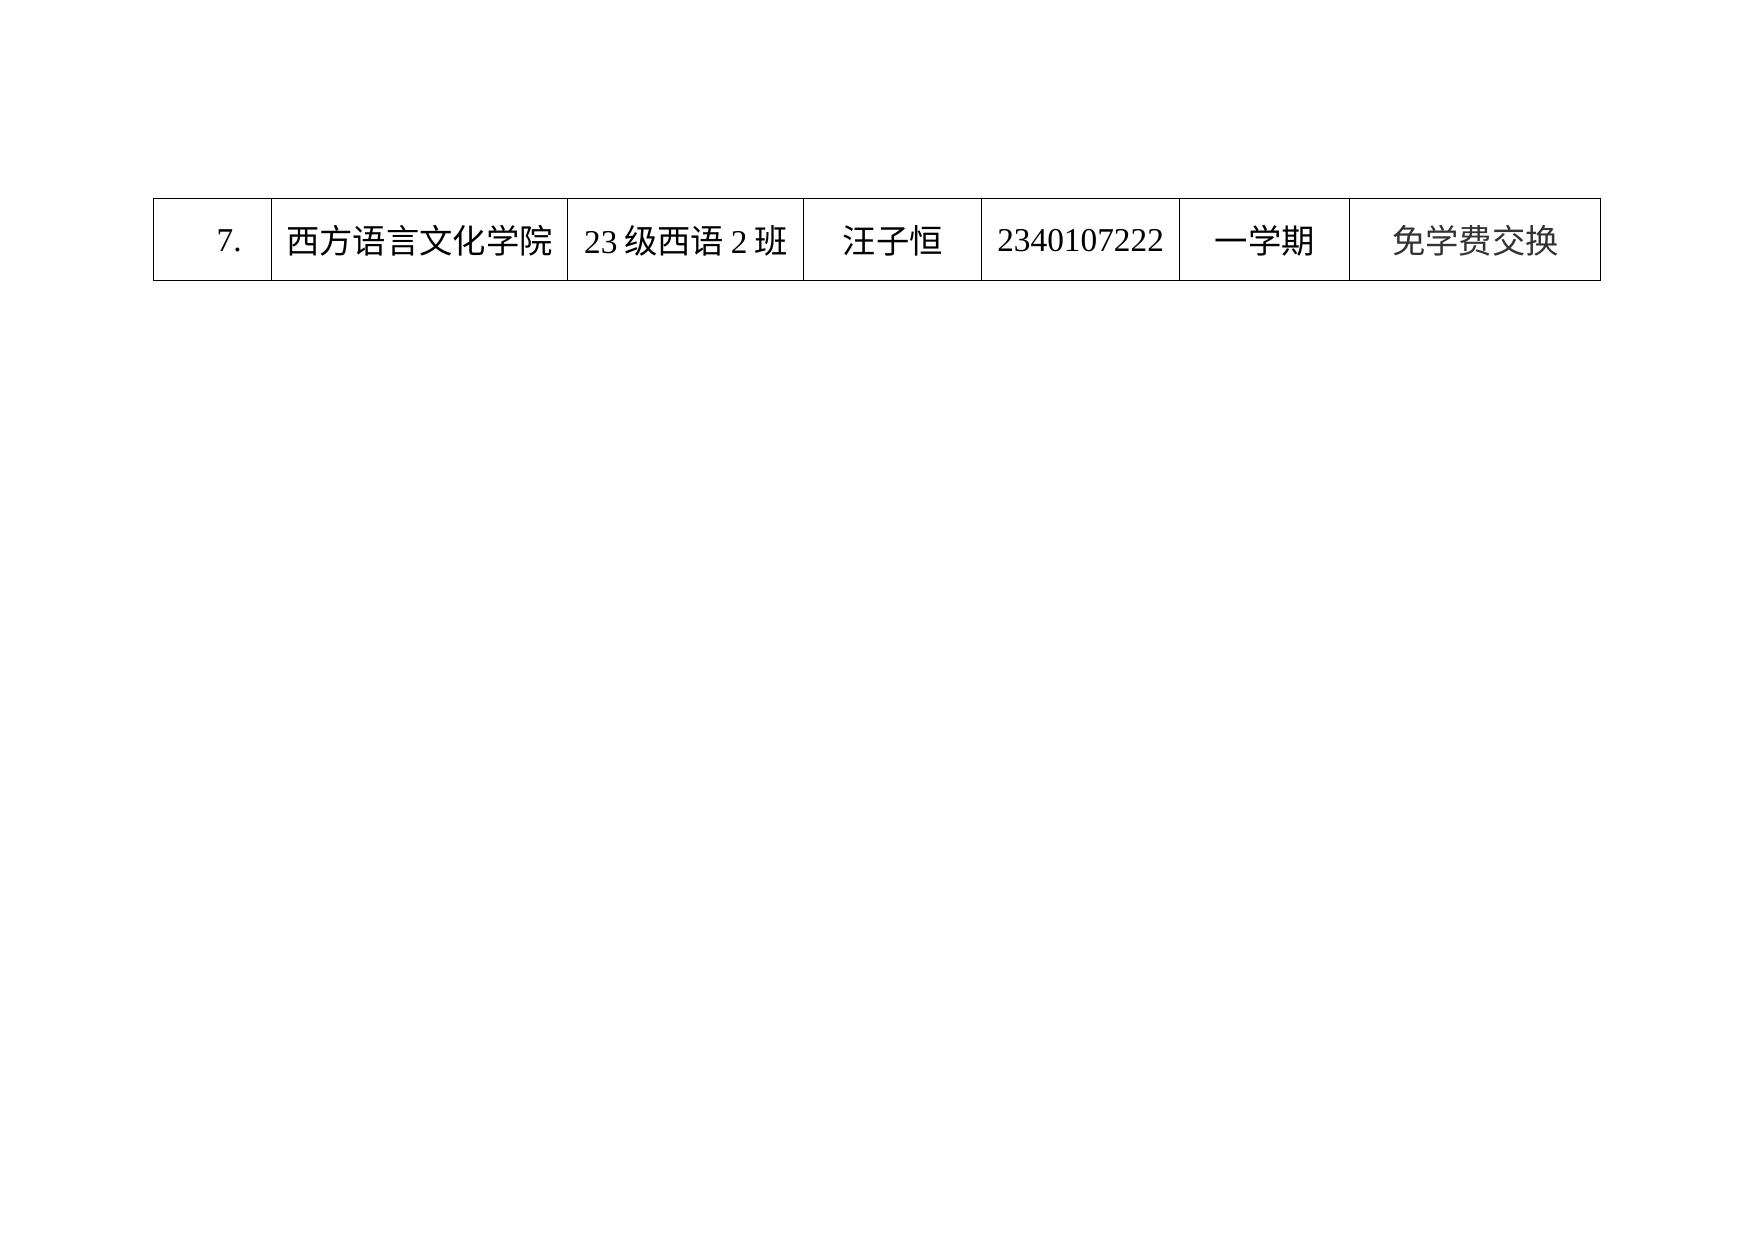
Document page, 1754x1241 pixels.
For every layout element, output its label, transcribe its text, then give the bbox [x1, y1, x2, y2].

table_cell 一学期 [1180, 199, 1349, 280]
table_cell 西方语言文化学院 [272, 199, 567, 280]
table_cell 2340107222 [982, 199, 1179, 280]
table_cell 23级西语2班 [568, 199, 803, 280]
table_cell [154, 199, 271, 280]
table_cell 免学费交换 [1350, 199, 1600, 280]
table_cell 汪子恒 [804, 199, 981, 280]
